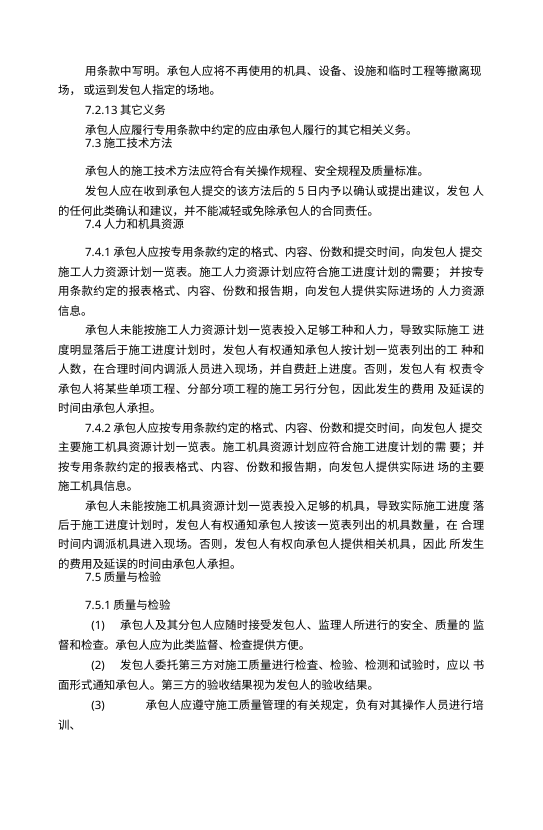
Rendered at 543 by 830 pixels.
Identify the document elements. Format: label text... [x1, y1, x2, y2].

text 7.4.1承包人应按专用条款约定的格式、内容、份数和提交时间，向发包人 提交施工人力资源计划一览表。施工人力资源计划应符合施工进度计划的需要； 并按专用条款约定的报表格式、内容、份数和报告期，向发包人提供实际进场的 人力资源信息。 [58, 241, 484, 319]
text 7.2.13其它义务 [58, 98, 484, 118]
text 发包人应在收到承包人提交的该方法后的5日内予以确认或提出建议，发包 人的任何此类确认和建议，并不能减轻或免除承包人的合同责任。 [58, 179, 484, 219]
list 承包人应遵守施工质量管理的有关规定，负有对其操作人员进行培训、 [58, 694, 484, 734]
text 用条款中写明。承包人应将不再使用的机具、设备、设施和临时工程等撤离现场， 或运到发包人指定的场地。 [58, 59, 484, 98]
list 发包人委托第三方对施工质量进行检査、检验、检测和试验时，应以 书面形式通知承包人。第三方的验收结果视为发包人的验收结果。 [58, 654, 484, 694]
text 承包人未能按施工人力资源计划一览表投入足够工种和人力，导致实际施工 进度明显落后于施工进度计划时，发包人有权通知承包人按计划一览表列出的工 种和人数，在合理时间内调派人员进入现场，并自费赶上进度。否则，发包人有 权责令承包人将某些单项工程、分部分项工程的施工另行分包，因此发生的费用 及延误的时间由承包人承担。 [58, 319, 484, 417]
text 7.5.1质量与检验 [58, 594, 484, 614]
text 承包人的施工技术方法应符合有关操作规程、安全规程及质量标准。 [58, 159, 484, 179]
list 承包人及其分包人应随时接受发包人、监理人所进行的安全、质量的 监督和检查。承包人应为此类监督、检查提供方便。 [58, 614, 484, 654]
text 承包人未能按施工机具资源计划一览表投入足够的机具，导致实际施工进度 落后于施工进度计划时，发包人有权通知承包人按该一览表列出的机具数量，在 合理时间内调派机具进入现场。否则，发包人有权向承包人提供相关机具，因此 所发生的费用及延误的时间由承包人承担。 [58, 494, 484, 572]
text 承包人应履行专用条款中约定的应由承包人履行的其它相关义务。 [58, 118, 484, 138]
text 7.4.2承包人应按专用条款约定的格式、内容、份数和提交时间，向发包人 提交主要施工机具资源计划一览表。施工机具资源计划应符合施工进度计划的需 要；并按专用条款约定的报表格式、内容、份数和报告期，向发包人提供实际进 场的主要施工机具信息。 [58, 417, 484, 494]
